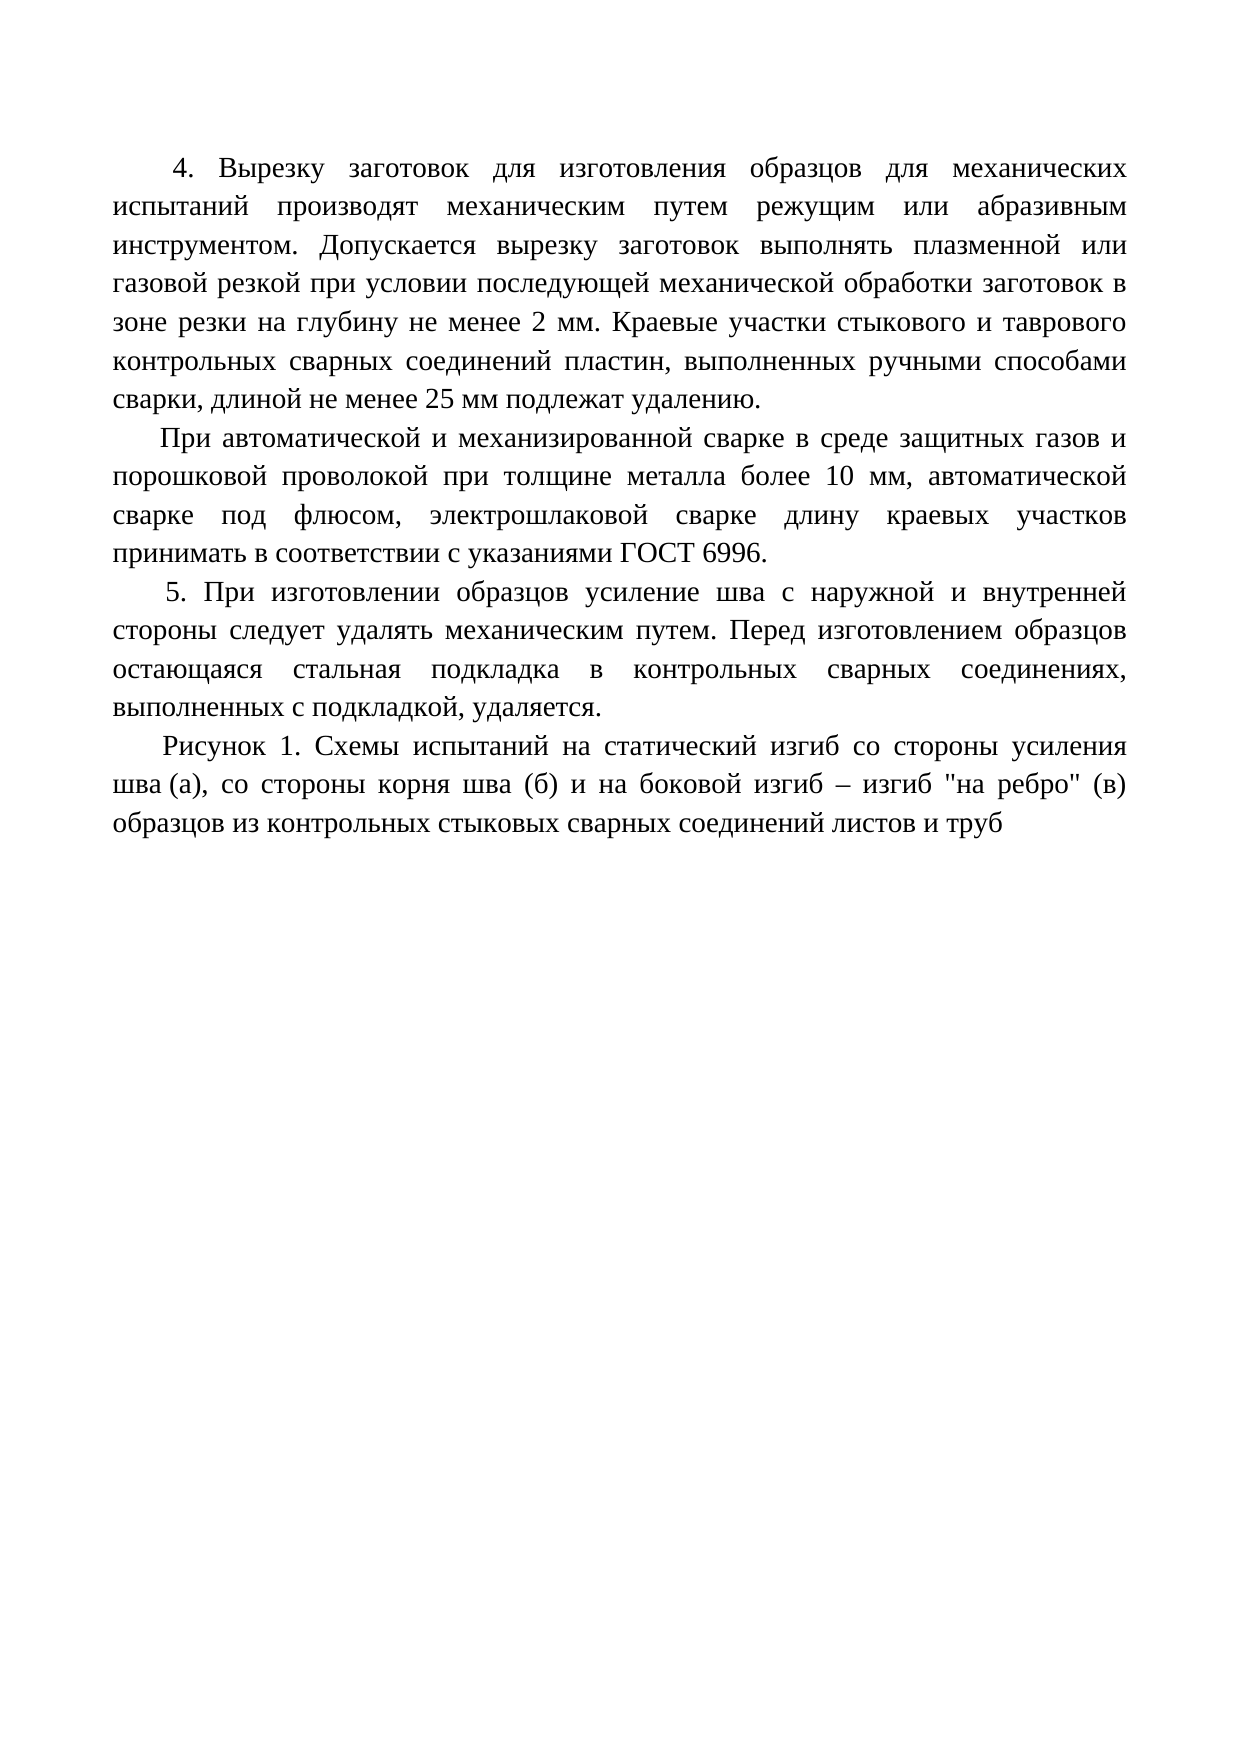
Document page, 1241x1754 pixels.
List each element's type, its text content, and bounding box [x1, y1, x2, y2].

text 4. Вырезку заготовок для изготовления образцов для механических испытаний производят механическим путем режущим или абразивным инструментом. Допускается вырезку заготовок выполнять плазменной или газовой резкой при условии последующей механической обработки заготовок в зоне резки на глубину не менее 2 мм. Краевые участки стыкового и таврового контрольных сварных соединений пластин, выполненных ручными способами сварки, длиной не менее 25 мм подлежат удалению. [112, 150, 1128, 415]
text 5. При изготовлении образцов усиление шва с наружной и внутренней стороны следует удалять механическим путем. Перед изготовлением образцов остающаяся стальная подкладка в контрольных сварных соединениях, выполненных с подкладкой, удаляется. [112, 574, 1128, 723]
text При автоматической и механизированной сварке в среде защитных газов и порошковой проволокой при толщине металла более 10 мм, автоматической сварке под флюсом, электрошлаковой сварке длину краевых участков принимать в соответствии с указаниями ГОСТ 6996. [112, 420, 1128, 569]
text Рисунок 1. Схемы испытаний на статический изгиб со стороны усиления шва (а), со стороны корня шва (б) и на боковой изгиб – изгиб "на ребро" (в) образцов из контрольных стыковых сварных соединений листов и труб [112, 728, 1128, 839]
